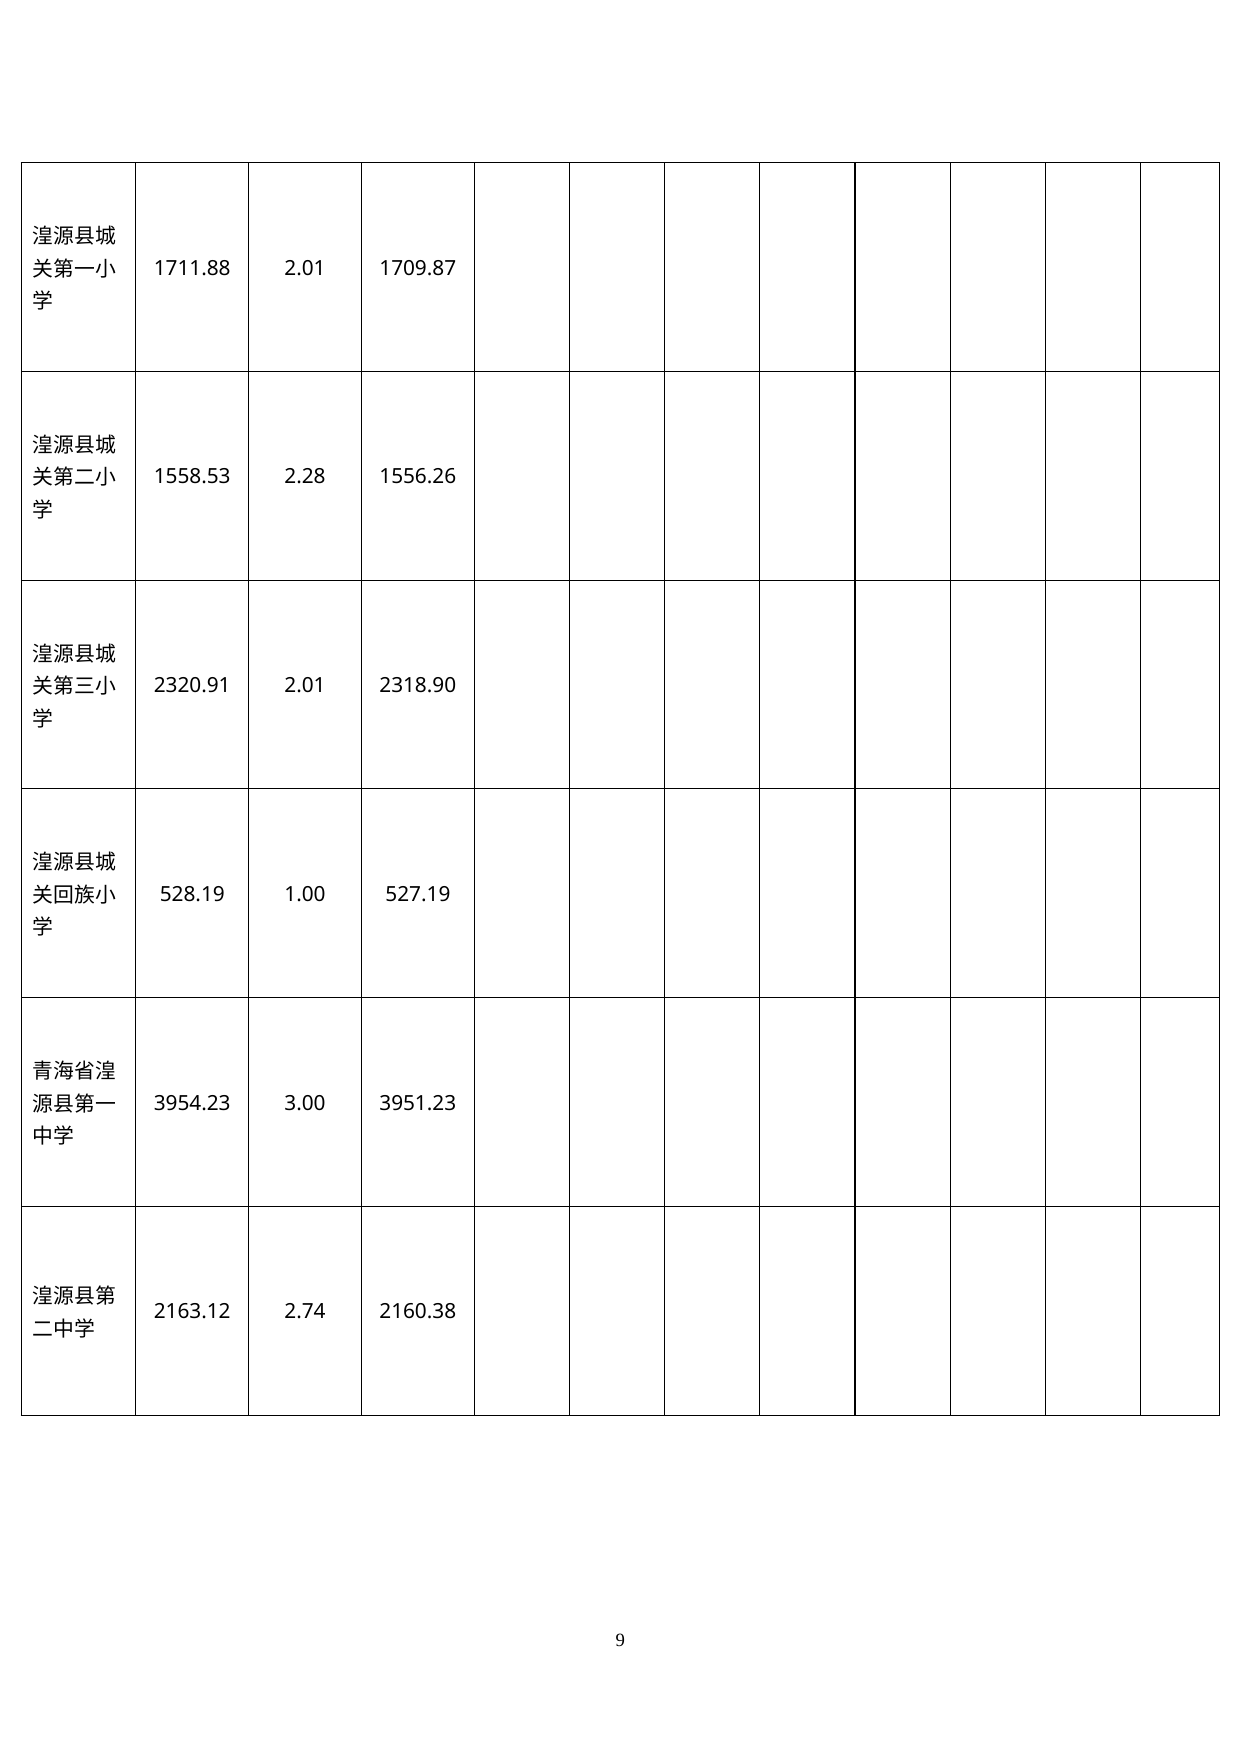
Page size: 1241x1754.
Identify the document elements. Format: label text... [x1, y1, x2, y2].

table_cell 527.19 [362, 789, 474, 997]
table_cell 2.01 [249, 581, 361, 788]
table_cell [570, 789, 664, 997]
table_cell 1711.88 [136, 163, 248, 371]
table_cell 1709.87 [362, 163, 474, 371]
table_cell [1141, 998, 1219, 1206]
table_cell 湟源县城关第二小学 [22, 372, 135, 579]
table_cell [570, 163, 664, 371]
table_cell 3.00 [249, 998, 361, 1206]
table_cell [475, 1207, 569, 1414]
table_cell [475, 998, 569, 1206]
table_cell [856, 789, 950, 997]
table_cell [1046, 789, 1140, 997]
table_cell [1141, 163, 1219, 371]
table_cell [1141, 581, 1219, 788]
table_cell 3954.23 [136, 998, 248, 1206]
table_cell 1556.26 [362, 372, 474, 579]
table_cell [760, 581, 854, 788]
table_cell [475, 372, 569, 579]
table_cell 湟源县城关第三小学 [22, 581, 135, 788]
table_cell [475, 789, 569, 997]
table_cell 湟源县第二中学 [22, 1207, 135, 1414]
table_cell 青海省湟源县第一中学 [22, 998, 135, 1206]
table_cell 2318.90 [362, 581, 474, 788]
table_cell [1141, 789, 1219, 997]
table_cell 2.28 [249, 372, 361, 579]
table_cell [665, 581, 759, 788]
table_cell [665, 789, 759, 997]
table_cell 528.19 [136, 789, 248, 997]
table_cell [856, 998, 950, 1206]
table_cell [856, 1207, 950, 1414]
table_cell [1046, 581, 1140, 788]
table_cell [665, 998, 759, 1206]
table_cell 1.00 [249, 789, 361, 997]
table_cell [570, 1207, 664, 1414]
table_cell 3951.23 [362, 998, 474, 1206]
table_cell [951, 998, 1045, 1206]
table_cell [760, 372, 854, 579]
table_cell [665, 163, 759, 371]
table_cell [475, 163, 569, 371]
table_cell [856, 581, 950, 788]
table_cell [1046, 372, 1140, 579]
table_cell [570, 998, 664, 1206]
table_cell [951, 581, 1045, 788]
table_cell [475, 581, 569, 788]
table_cell 2320.91 [136, 581, 248, 788]
table_cell [856, 372, 950, 579]
table_cell [951, 372, 1045, 579]
table_cell 2160.38 [362, 1207, 474, 1414]
table_cell [1046, 163, 1140, 371]
table_cell [665, 372, 759, 579]
table_cell [760, 163, 854, 371]
table_cell [951, 1207, 1045, 1414]
table_cell [1141, 372, 1219, 579]
table_cell [951, 789, 1045, 997]
table_cell 1558.53 [136, 372, 248, 579]
table_cell [760, 1207, 854, 1414]
table_cell 2.01 [249, 163, 361, 371]
table_cell [665, 1207, 759, 1414]
table_cell 湟源县城关回族小学 [22, 789, 135, 997]
table_cell [760, 998, 854, 1206]
table_cell [760, 789, 854, 997]
table_cell [856, 163, 950, 371]
table_cell [1046, 998, 1140, 1206]
table_cell 2163.12 [136, 1207, 248, 1414]
table_cell 湟源县城关第一小学 [22, 163, 135, 371]
table_cell [1046, 1207, 1140, 1414]
table_cell [1141, 1207, 1219, 1414]
table_cell [951, 163, 1045, 371]
table_cell 2.74 [249, 1207, 361, 1414]
table_cell [570, 372, 664, 579]
table_cell [570, 581, 664, 788]
